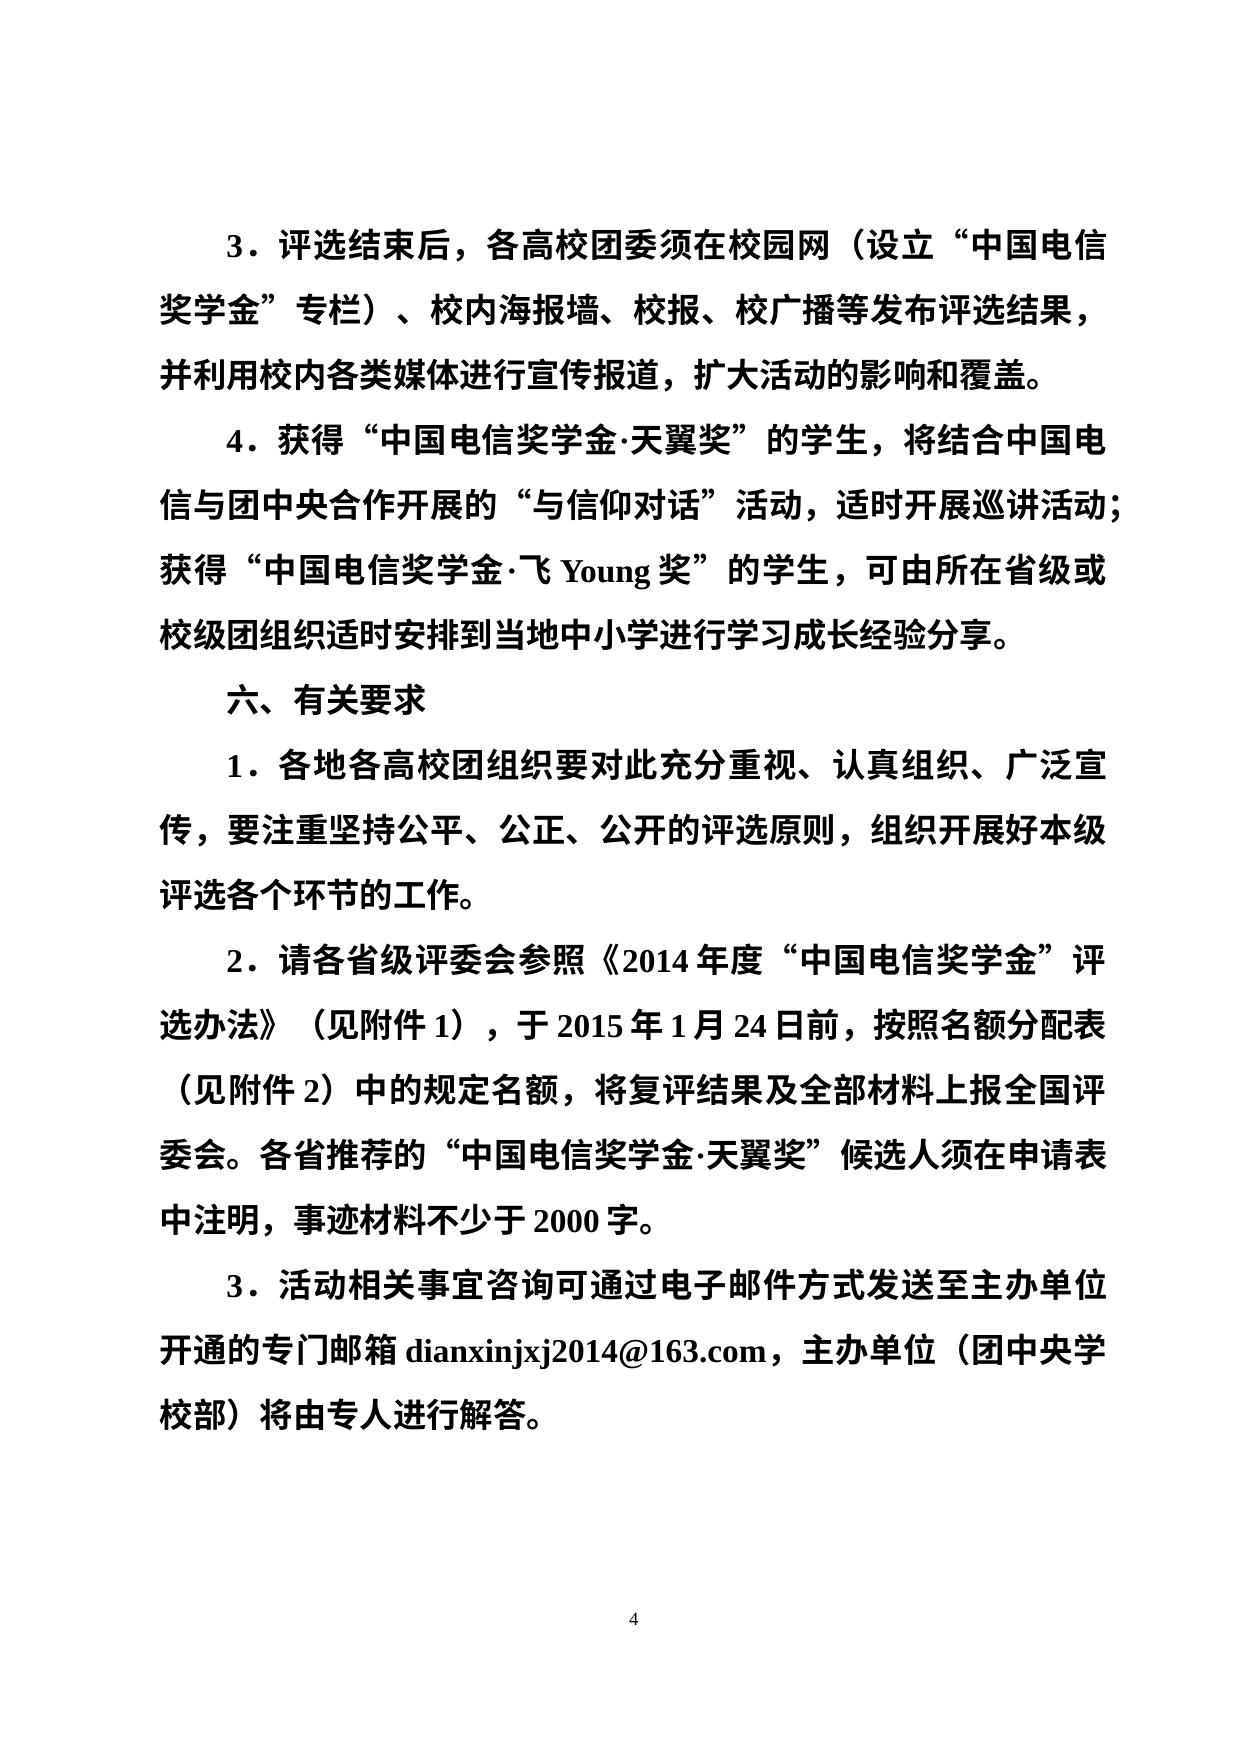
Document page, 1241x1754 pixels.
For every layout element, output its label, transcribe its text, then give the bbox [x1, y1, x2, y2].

text 2．请各省级评委会参照《2014年度“中国电信奖学金”评选办法》（见附件1），于2015年1月24日前，按照名额分配表（见附件2）中的规定名额，将复评结果及全部材料上报全国评委会。各省推荐的“中国电信奖学金·天翼奖”候选人须在申请表中注明，事迹材料不少于2000字。 [159, 926, 1107, 1251]
text 六、有关要求 [159, 666, 1107, 731]
text 3．活动相关事宜咨询可通过电子邮件方式发送至主办单位开通的专门邮箱dianxinjxj2014@163.com，主办单位（团中央学校部）将由专人进行解答。 [159, 1251, 1107, 1446]
text 3．评选结束后，各高校团委须在校园网（设立“中国电信奖学金”专栏）、校内海报墙、校报、校广播等发布评选结果，并利用校内各类媒体进行宣传报道，扩大活动的影响和覆盖。 [159, 211, 1107, 406]
text 4．获得“中国电信奖学金·天翼奖”的学生，将结合中国电信与团中央合作开展的“与信仰对话”活动，适时开展巡讲活动；获得“中国电信奖学金·飞Young奖”的学生，可由所在省级或校级团组织适时安排到当地中小学进行学习成长经验分享。 [159, 406, 1107, 666]
text 1．各地各高校团组织要对此充分重视、认真组织、广泛宣传，要注重坚持公平、公正、公开的评选原则，组织开展好本级评选各个环节的工作。 [159, 731, 1107, 926]
